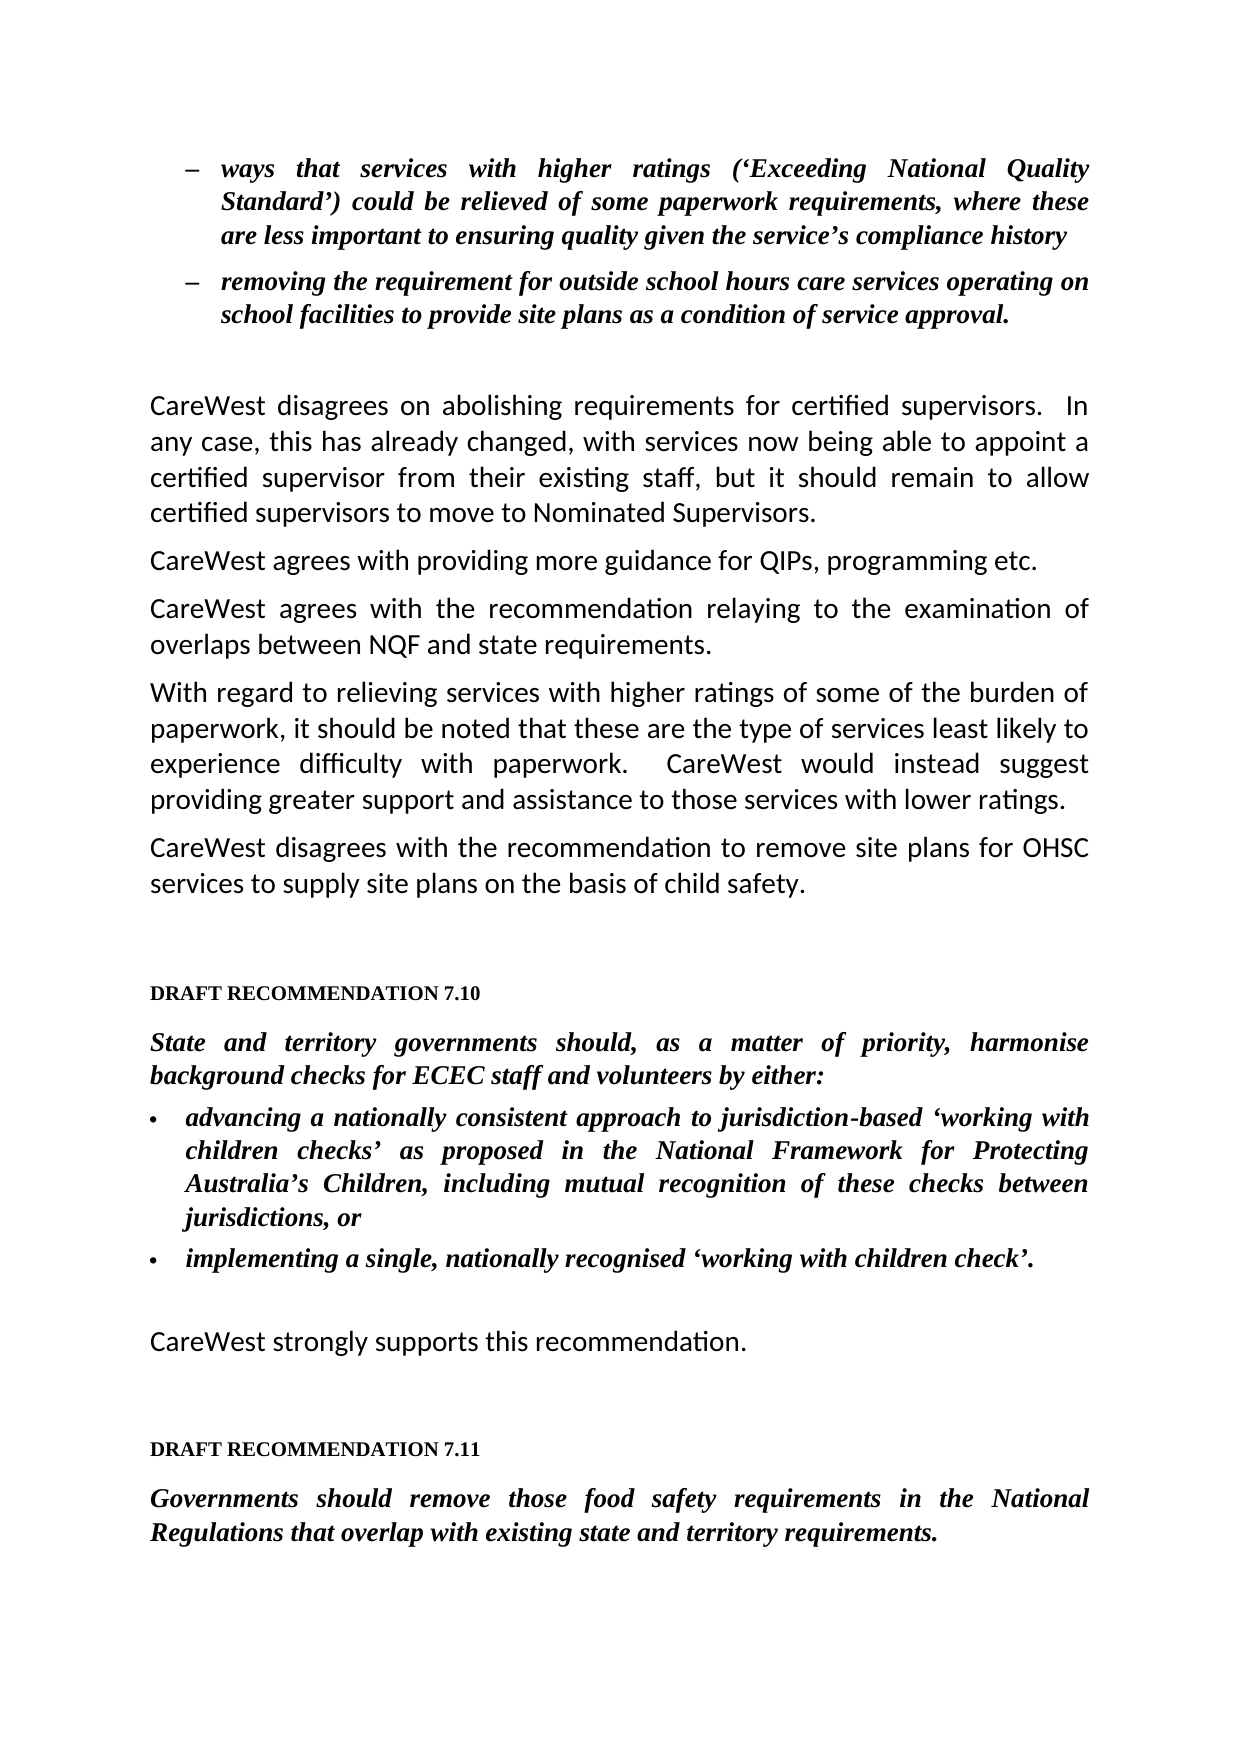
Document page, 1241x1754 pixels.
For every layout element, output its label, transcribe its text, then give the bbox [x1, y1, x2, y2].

title Draft recommendation 7.11 [150, 1428, 1090, 1461]
list CareWest strongly supports this recommendation. [150, 1323, 1090, 1359]
title draft Recommendation 7.10 [150, 971, 1090, 1005]
list removing the requirement for outside school hours care services operating on school facilities to provide site plans as a condition of service approval. [185, 262, 1090, 329]
text State and territory governments should, as a matter of priority, harmonise background checks for ECEC staff and volunteers by either: [150, 1023, 1090, 1090]
list ways that services with higher ratings (‘Exceeding National Quality Standard’) could be relieved of some paperwork requirements, where these are less important to ensuring quality given the service’s compliance history [185, 150, 1090, 250]
list CareWest disagrees with the recommendation to remove site plans for OHSC services to supply site plans on the basis of child safety. [150, 829, 1090, 901]
text implementing a single, nationally recognised ‘working with children check’. [150, 1240, 1090, 1273]
list CareWest agrees with the recommendation relaying to the examination of overlaps between NQF and state requirements. [150, 591, 1090, 662]
text advancing a nationally consistent approach to jurisdiction-based ‘working with children checks’ as proposed in the National Framework for Protecting Australia’s Children, including mutual recognition of these checks between jurisdictions, or [150, 1098, 1090, 1232]
list With regard to relieving services with higher ratings of some of the burden of paperwork, it should be noted that these are the type of services least likely to experience difficulty with paperwork. CareWest would instead suggest providing greater support and assistance to those services with lower ratings. [150, 674, 1090, 817]
list CareWest disagrees on abolishing requirements for certified supervisors. In any case, this has already changed, with services now being able to appoint a certified supervisor from their existing staff, but it should remain to allow certified supervisors to move to Nominated Supervisors. [150, 387, 1090, 530]
text Governments should remove those food safety requirements in the National Regulations that overlap with existing state and territory requirements. [150, 1480, 1090, 1547]
list CareWest agrees with providing more guidance for QIPs, programming etc. [150, 542, 1090, 578]
